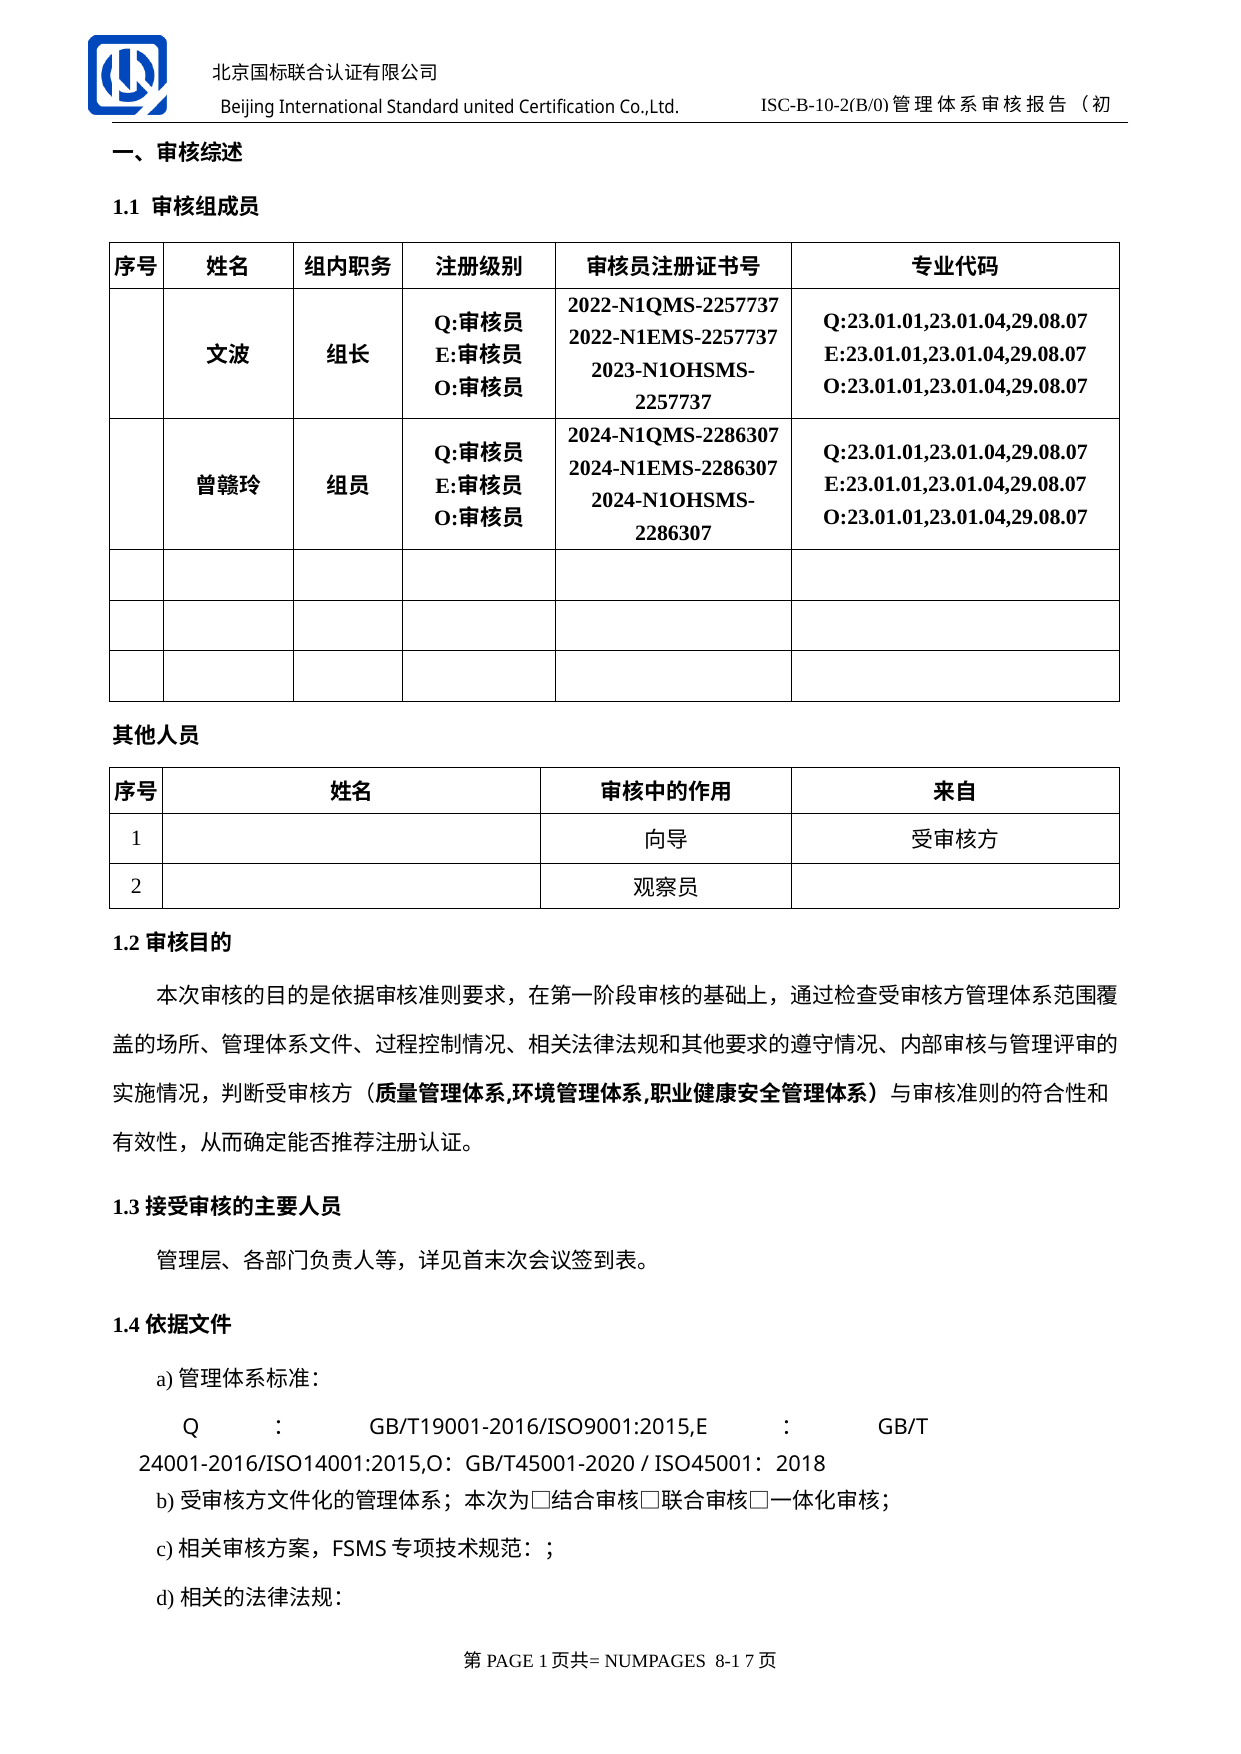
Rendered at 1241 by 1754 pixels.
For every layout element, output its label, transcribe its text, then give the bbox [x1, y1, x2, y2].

table_cell Q:23.01.01,23.01.04,29.08.07 E:23.01.01,23.01.04,29.08.07 O:23.01.01,23.01.04,29.08.07 [792, 289, 1119, 418]
table_cell 2024-N1QMS-2286307 2024-N1EMS-2286307 2024-N1OHSMS-2286307 [556, 419, 791, 549]
text 1.2 审核目的 [112, 924, 1128, 957]
text 管理层、各部门负责人等，详见首末次会议签到表。 [112, 1242, 1128, 1275]
table_header 审核员注册证书号 [556, 243, 791, 288]
table_cell [163, 814, 540, 863]
table_cell 受审核方 [792, 814, 1119, 863]
table_cell Q:23.01.01,23.01.04,29.08.07 E:23.01.01,23.01.04,29.08.07 O:23.01.01,23.01.04,29.08.07 [792, 419, 1119, 549]
table_header 专业代码 [792, 243, 1119, 288]
text c) 相关审核方案，FSMS专项技术规范：； [112, 1531, 1128, 1563]
table_cell [164, 550, 293, 599]
table_cell [792, 601, 1119, 650]
text 一、审核综述 [112, 135, 1128, 167]
table_cell [164, 651, 293, 701]
table_cell [556, 601, 791, 650]
table_cell [110, 550, 163, 599]
table_cell 2 [110, 864, 162, 908]
table_cell 1 [110, 814, 162, 863]
table_cell [110, 289, 163, 418]
table_cell 2022-N1QMS-2257737 2022-N1EMS-2257737 2023-N1OHSMS-2257737 [556, 289, 791, 418]
table_header 注册级别 [403, 243, 555, 288]
table_cell Q:审核员 E:审核员 O:审核员 [403, 289, 555, 418]
table_cell [403, 651, 555, 701]
table_cell 观察员 [541, 864, 791, 908]
text d) 相关的法律法规： [112, 1579, 1128, 1612]
table_header 序号 [110, 243, 163, 288]
table_cell 组员 [294, 419, 402, 549]
table_cell 向导 [541, 814, 791, 863]
table_cell [164, 601, 293, 650]
table_cell [792, 864, 1119, 908]
table_cell [792, 550, 1119, 599]
table_cell [294, 651, 402, 701]
table_cell [403, 550, 555, 599]
list 审核组成员 [112, 188, 1128, 221]
table_header 姓名 [163, 768, 540, 813]
table_header 组内职务 [294, 243, 402, 288]
table_cell [556, 651, 791, 701]
table_cell [110, 601, 163, 650]
table_cell 曾赣玲 [164, 419, 293, 549]
table_header 姓名 [164, 243, 293, 288]
table_header 审核中的作用 [541, 768, 791, 813]
table_header Q：GB/T19001-2016/ISO9001:2015,E：GB/T 24001-2016/ISO14001:2015,O：GB/T45001-2020 / ISO45001：2018 [127, 1409, 939, 1483]
table_cell [403, 601, 555, 650]
text 其他人员 [112, 718, 1128, 751]
text 1.3 接受审核的主要人员 [112, 1189, 1128, 1221]
table_cell [163, 864, 540, 908]
table_cell [110, 419, 163, 549]
table_header 序号 [110, 768, 162, 813]
table_cell 组长 [294, 289, 402, 418]
table_cell Q:审核员 E:审核员 O:审核员 [403, 419, 555, 549]
table_cell 文波 [164, 289, 293, 418]
text b) 受审核方文件化的管理体系；本次为□结合审核□联合审核□一体化审核； [112, 1483, 1128, 1515]
table_header 来自 [792, 768, 1119, 813]
table_cell [110, 651, 163, 701]
text a) 管理体系标准： [112, 1360, 1128, 1393]
text 本次审核的目的是依据审核准则要求，在第一阶段审核的基础上，通过检查受审核方管理体系范围覆盖的场所、管理体系文件、过程控制情况、相关法律法规和其他要求的遵守情况、内部审核与管理评审的实施情况，判断受审核方（质量管理体系,环境管理体系,职业健康安全管理体系）与审核准则的符合性和有效性，从而确定能否推荐注册认证。 [112, 978, 1128, 1157]
table_cell [294, 601, 402, 650]
table_cell [294, 550, 402, 599]
table_cell [556, 550, 791, 599]
table_cell [792, 651, 1119, 701]
picture [88, 35, 167, 115]
text 1.4 依据文件 [112, 1307, 1128, 1339]
